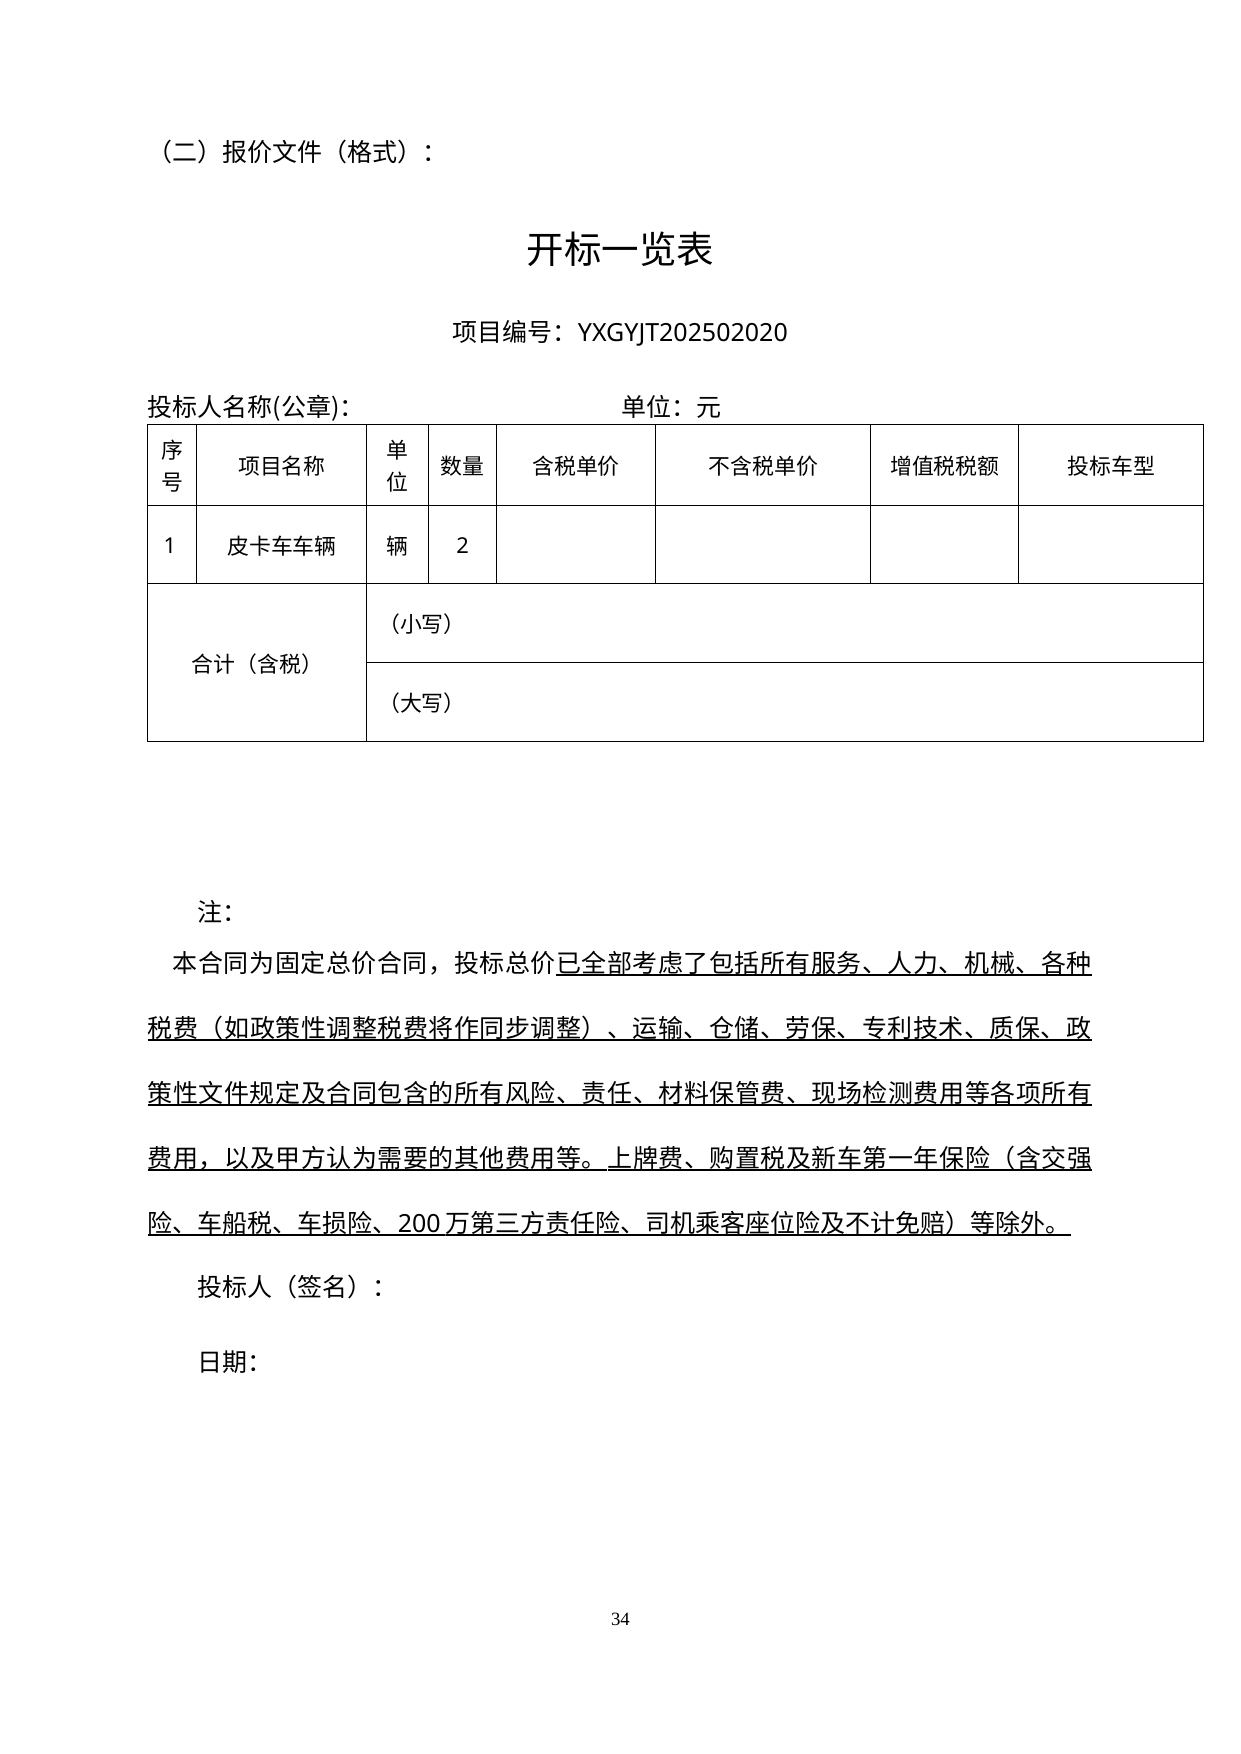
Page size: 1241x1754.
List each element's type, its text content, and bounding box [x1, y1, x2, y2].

text 本合同为固定总价合同，投标总价已全部考虑了包括所有服务、人力、机械、各种税费（如政策性调整税费将作同步调整）、运输、仓储、劳保、专利技术、质保、政策性文件规定及合同包含的所有风险、责任、材料保管费、现场检测费用等各项所有费用，以及甲方认为需要的其他费用等。上牌费、购置税及新车第一年保险（含交强险、车船税、车损险、200万第三方责任险、司机乘客座位险及不计免赔）等除外。 [148, 1106, 1092, 1169]
table_header 投标车型 [1019, 425, 1203, 505]
table_header 项目名称 [197, 425, 366, 505]
text 注： [148, 892, 1092, 929]
text 本合同为固定总价合同，投标总价已全部考虑了包括所有服务、人力、机械、各种税费（如政策性调整税费将作同步调整）、运输、仓储、劳保、专利技术、质保、政策性文件规定及合同包含的所有风险、责任、材料保管费、现场检测费用等各项所有费用，以及甲方认为需要的其他费用等。上牌费、购置税及新车第一年保险（含交强险、车船税、车损险、200万第三方责任险、司机乘客座位险及不计免赔）等除外。 [148, 1170, 1092, 1254]
text 投标人名称(公章)： 单位：元 [148, 387, 1092, 424]
table_cell 2 [429, 506, 496, 583]
text （二）报价文件（格式）： [148, 132, 1092, 169]
table_cell [871, 506, 1018, 583]
table_header 序号 [148, 425, 196, 505]
table_header 不含税单价 [656, 425, 870, 505]
table_cell （小写） [367, 584, 1203, 662]
table_header 增值税税额 [871, 425, 1018, 505]
table_cell [1019, 506, 1203, 583]
table_header 数量 [429, 425, 496, 505]
table_header 含税单价 [497, 425, 655, 505]
table_cell 辆 [367, 506, 428, 583]
table_cell [497, 506, 655, 583]
text 本合同为固定总价合同，投标总价已全部考虑了包括所有服务、人力、机械、各种税费（如政策性调整税费将作同步调整）、运输、仓储、劳保、专利技术、质保、政策性文件规定及合同包含的所有风险、责任、材料保管费、现场检测费用等各项所有费用，以及甲方认为需要的其他费用等。上牌费、购置税及新车第一年保险（含交强险、车船税、车损险、200万第三方责任险、司机乘客座位险及不计免赔）等除外。 [148, 1041, 1092, 1104]
table_cell [656, 506, 870, 583]
text 项目编号：YXGYJT202502020 [148, 312, 1092, 349]
table_cell 皮卡车车辆 [197, 506, 366, 583]
table_cell 合计（含税） [148, 584, 366, 741]
text 本合同为固定总价合同，投标总价已全部考虑了包括所有服务、人力、机械、各种税费（如政策性调整税费将作同步调整）、运输、仓储、劳保、专利技术、质保、政策性文件规定及合同包含的所有风险、责任、材料保管费、现场检测费用等各项所有费用，以及甲方认为需要的其他费用等。上牌费、购置税及新车第一年保险（含交强险、车船税、车损险、200万第三方责任险、司机乘客座位险及不计免赔）等除外。 [148, 929, 1092, 1039]
table_cell 1 [148, 506, 196, 583]
table_cell （大写） [367, 663, 1203, 741]
text 投标人（签名）： [148, 1267, 1092, 1304]
table_header 单位 [367, 425, 428, 505]
text 开标一览表 [148, 220, 1092, 274]
text 日期： [148, 1342, 1092, 1379]
